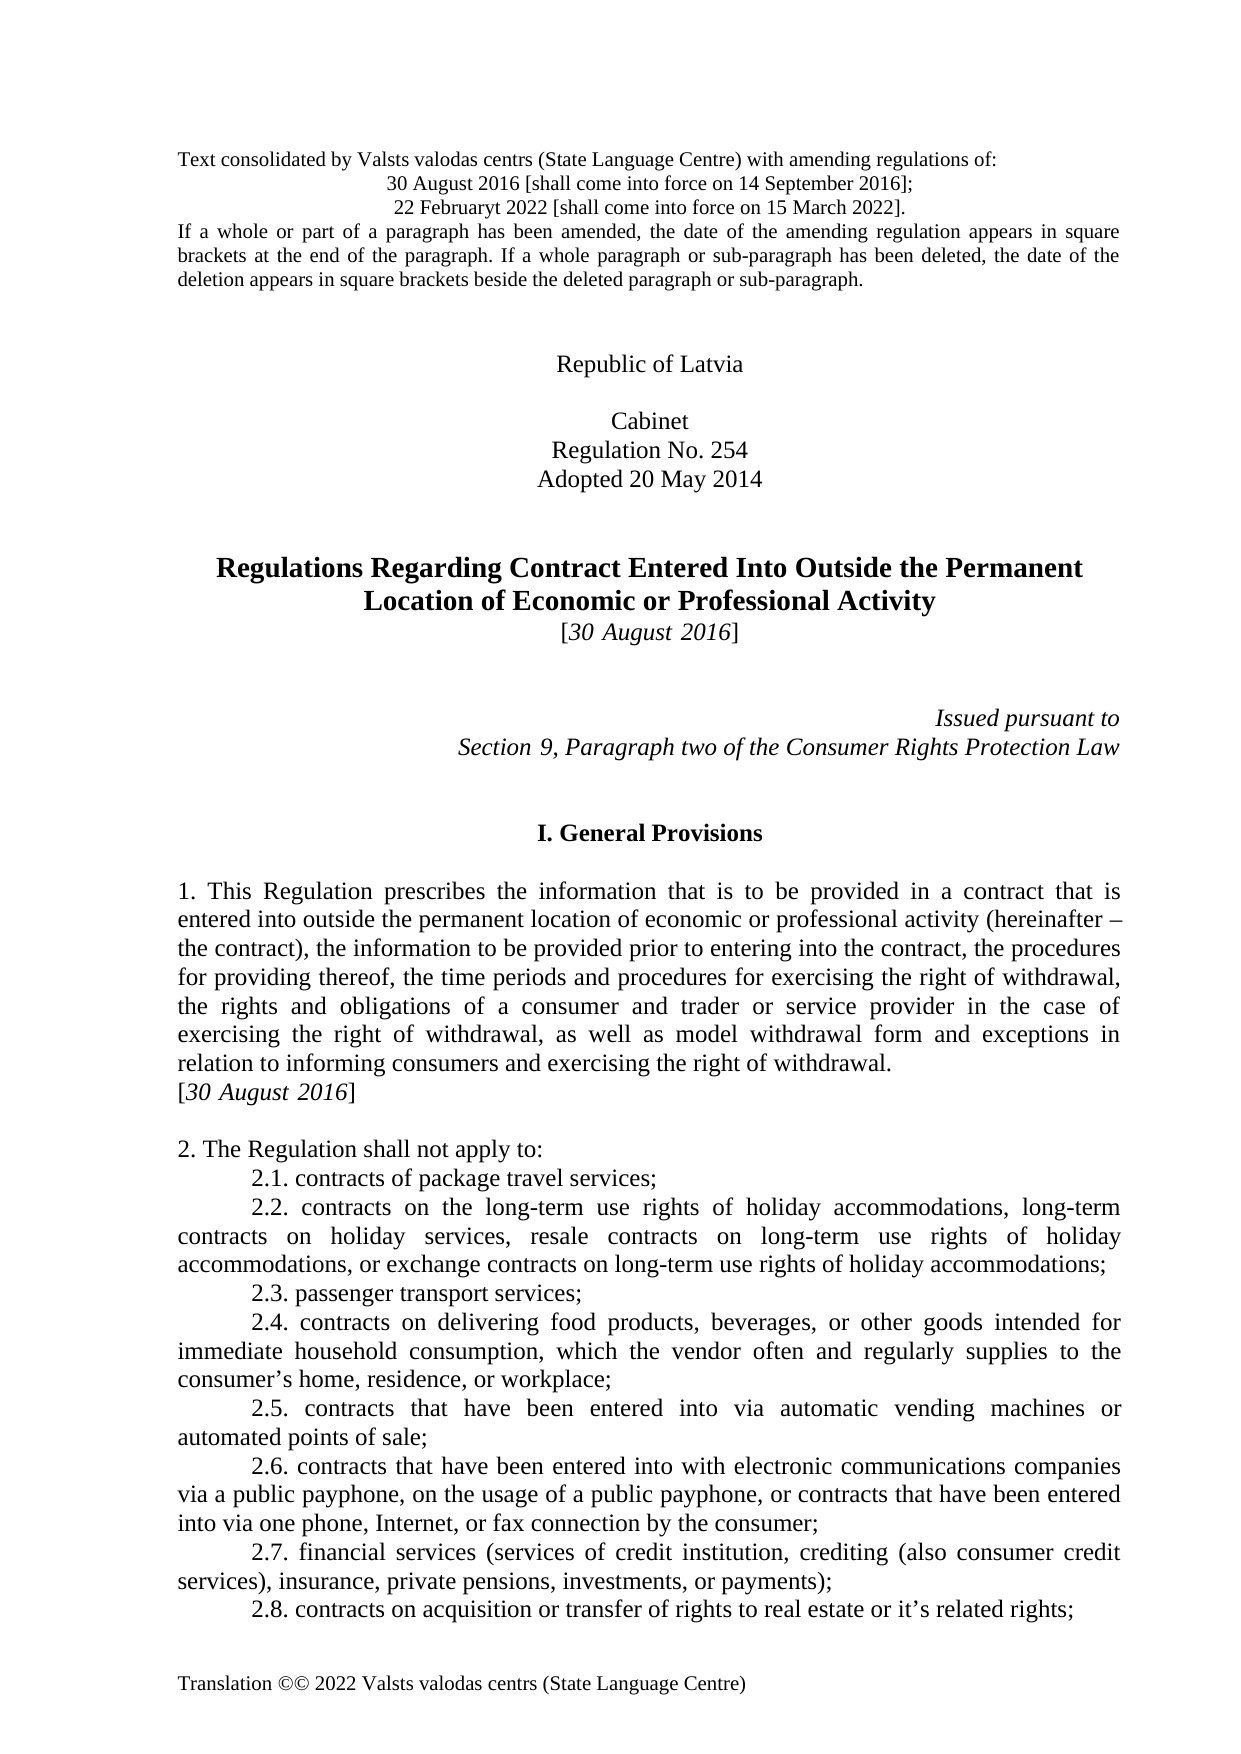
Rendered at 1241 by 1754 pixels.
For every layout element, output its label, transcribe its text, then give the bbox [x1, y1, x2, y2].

text 30 August 2016 [shall come into force on 14 September 2016]; [177, 171, 1122, 195]
text Adopted 20 May 2014 [177, 464, 1122, 492]
text 2.7. financial services (services of credit institution, crediting (also consumer credit services), insurance, private pensions, investments, or payments); [177, 1537, 1122, 1594]
text 2.2. contracts on the long-term use rights of holiday accommodations, long-term contracts on holiday services, resale contracts on long-term use rights of holiday accommodations, or exchange contracts on long-term use rights of holiday accommodations; [177, 1192, 1122, 1278]
text Regulations Regarding Contract Entered Into Outside the Permanent Location of Economic or Professional Activity [177, 550, 1122, 617]
text 1. This Regulation prescribes the information that is to be provided in a contract that is entered into outside the permanent location of economic or professional activity (hereinafter – the contract), the information to be provided prior to entering into the contract, the procedures for providing thereof, the time periods and procedures for exercising the right of withdrawal, the rights and obligations of a consumer and trader or service provider in the case of exercising the right of withdrawal, as well as model withdrawal form and exceptions in relation to informing consumers and exercising the right of withdrawal. [177, 876, 1122, 1077]
text [30 August 2016] [177, 1077, 1122, 1106]
text [30 August 2016] [177, 617, 1122, 646]
text 2.3. passenger transport services; [177, 1278, 1122, 1307]
text Text consolidated by Valsts valodas centrs (State Language Centre) with amending regulations of: [177, 147, 1122, 171]
text 22 Februaryt 2022 [shall come into force on 15 March 2022]. [177, 195, 1122, 219]
text If a whole or part of a paragraph has been amended, the date of the amending regulation appears in square brackets at the end of the paragraph. If a whole paragraph or sub-paragraph has been deleted, the date of the deletion appears in square brackets beside the deleted paragraph or sub-paragraph. [177, 219, 1122, 291]
text 2.1. contracts of package travel services; [177, 1163, 1122, 1192]
text Republic of Latvia [177, 349, 1122, 377]
text Section 9, Paragraph two of the Consumer Rights Protection Law [177, 732, 1122, 761]
text 2.8. contracts on acquisition or transfer of rights to real estate or it’s related rights; [177, 1594, 1122, 1623]
text 2.4. contracts on delivering food products, beverages, or other goods intended for immediate household consumption, which the vendor often and regularly supplies to the consumer’s home, residence, or workplace; [177, 1307, 1122, 1393]
text I. General Provisions [177, 818, 1122, 847]
text 2.6. contracts that have been entered into with electronic communications companies via a public payphone, on the usage of a public payphone, or contracts that have been entered into via one phone, Internet, or fax connection by the consumer; [177, 1451, 1122, 1537]
text Cabinet [177, 406, 1122, 435]
text Issued pursuant to [177, 703, 1122, 732]
text Regulation No. 254 [177, 435, 1122, 464]
text 2.5. contracts that have been entered into via automatic vending machines or automated points of sale; [177, 1393, 1122, 1451]
text 2. The Regulation shall not apply to: [177, 1134, 1122, 1163]
